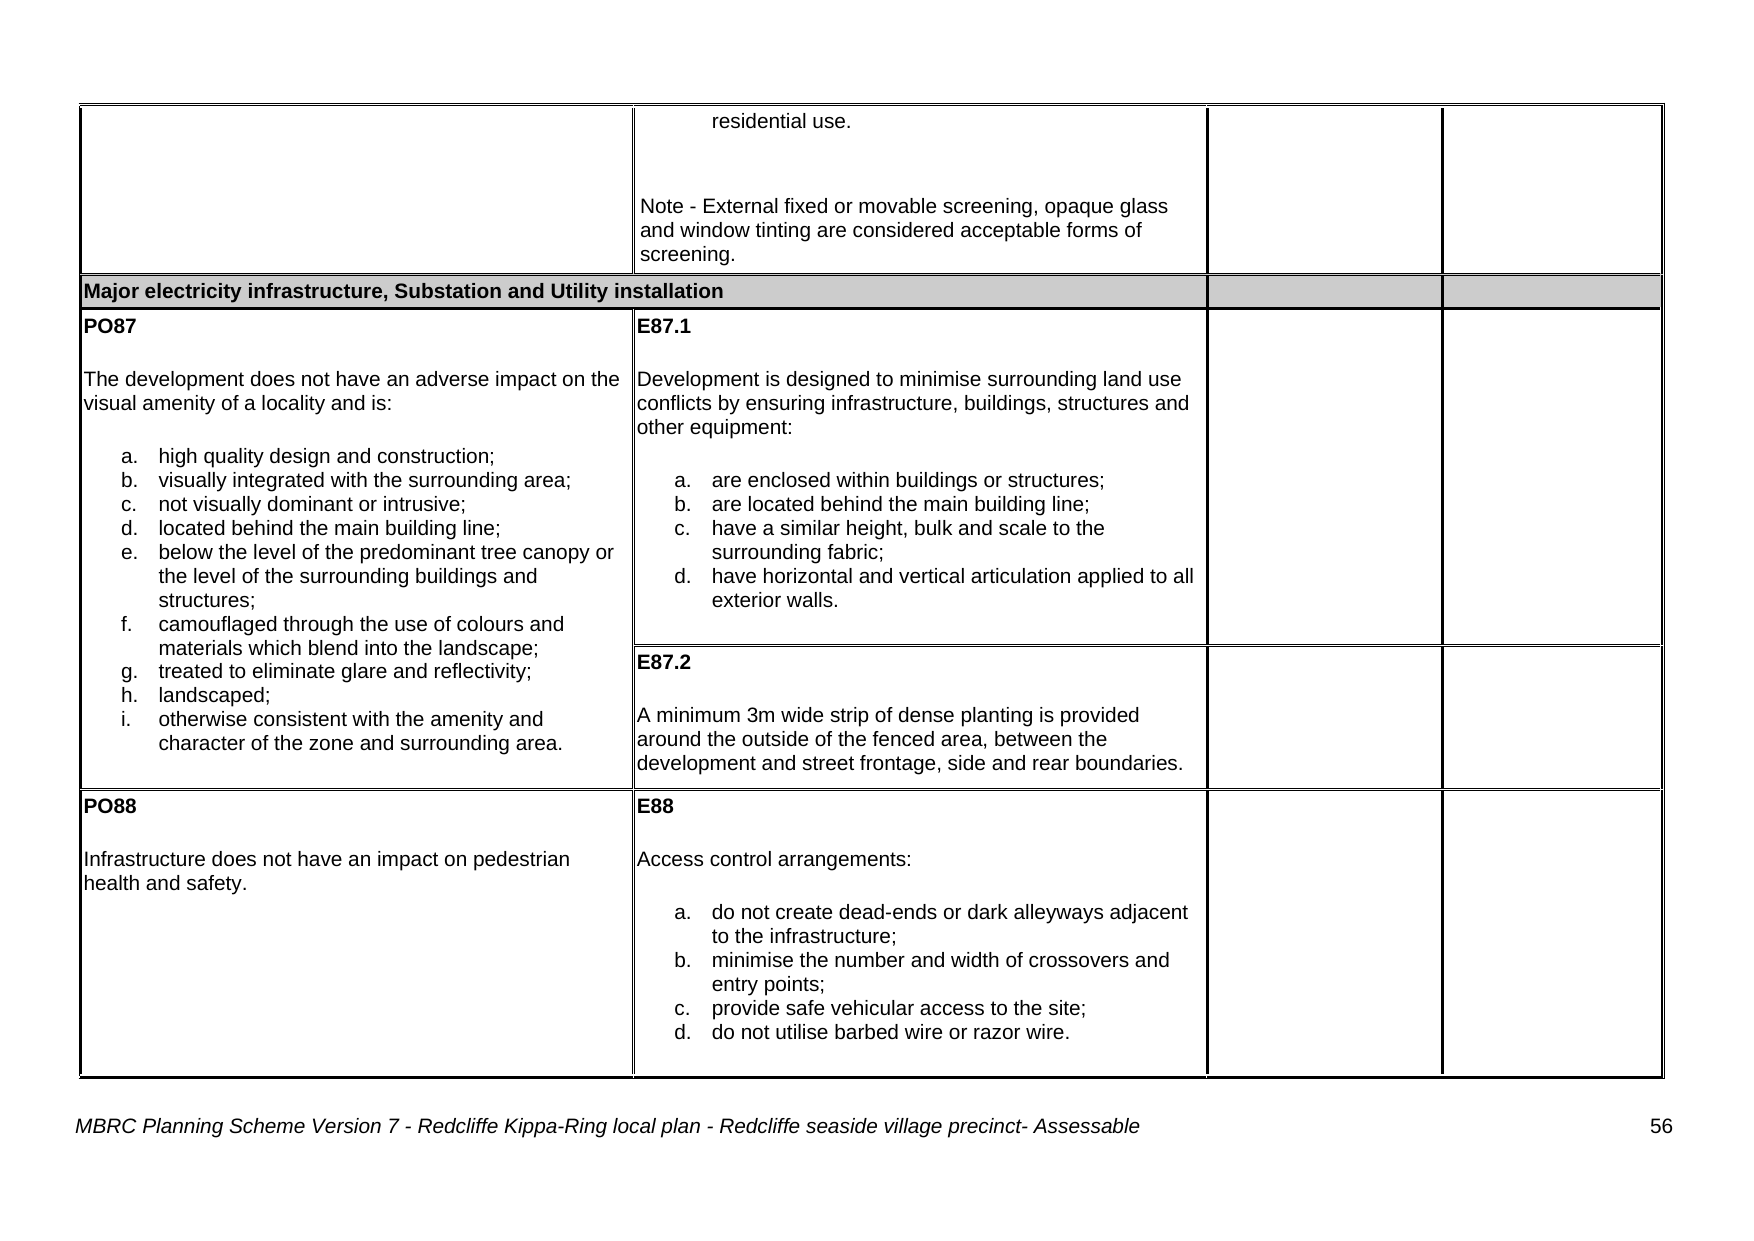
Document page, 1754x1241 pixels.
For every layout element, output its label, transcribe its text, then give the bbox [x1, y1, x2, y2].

table_cell [1444, 307, 1661, 644]
table_cell PO88 Infrastructure does not have an impact on pedestrian health and safety. [80, 791, 633, 1076]
table_cell [1209, 276, 1441, 307]
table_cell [80, 106, 633, 273]
table_cell E87.1 Development is designed to minimise surrounding land use conflicts by ensuring infrastructure, buildings, structures and other equipment: are enclosed within buildings or structures; are located behind the main building line; have a similar height, bulk and scale to the surrounding fabric; have horizontal and vertical articulation applied to all exterior walls. [635, 310, 1206, 644]
table_cell [1442, 788, 1662, 1076]
table_cell [1442, 644, 1663, 787]
table_cell PO87 The development does not have an adverse impact on the visual amenity of a locality and is: high quality design and construction; visually integrated with the surrounding area; not visually dominant or intrusive; located behind the main building line; below the level of the predominant tree canopy or the level of the surrounding buildings and structures; camouflaged through the use of colours and materials which blend into the landscape; treated to eliminate glare and reflectivity; landscaped; otherwise consistent with the amenity and character of the zone and surrounding area. [82, 310, 632, 787]
table_cell [1207, 106, 1442, 273]
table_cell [634, 104, 1207, 273]
table_cell E87.2 A minimum 3m wide strip of dense planting is provided around the outside of the fenced area, between the development and street frontage, side and rear boundaries. [635, 647, 1206, 787]
table_cell E88 Access control arrangements: do not create dead-ends or dark alleyways adjacent to the infrastructure; minimise the number and width of crossovers and entry points; provide safe vehicular access to the site; do not utilise barbed wire or razor wire. [634, 791, 1207, 1076]
table_cell [1209, 310, 1441, 644]
table_cell [1207, 791, 1442, 1076]
table_cell [1209, 647, 1441, 787]
table_cell [1442, 273, 1663, 307]
table_cell [1442, 106, 1661, 273]
table_cell Major electricity infrastructure, Substation and Utility installation [82, 276, 1206, 307]
